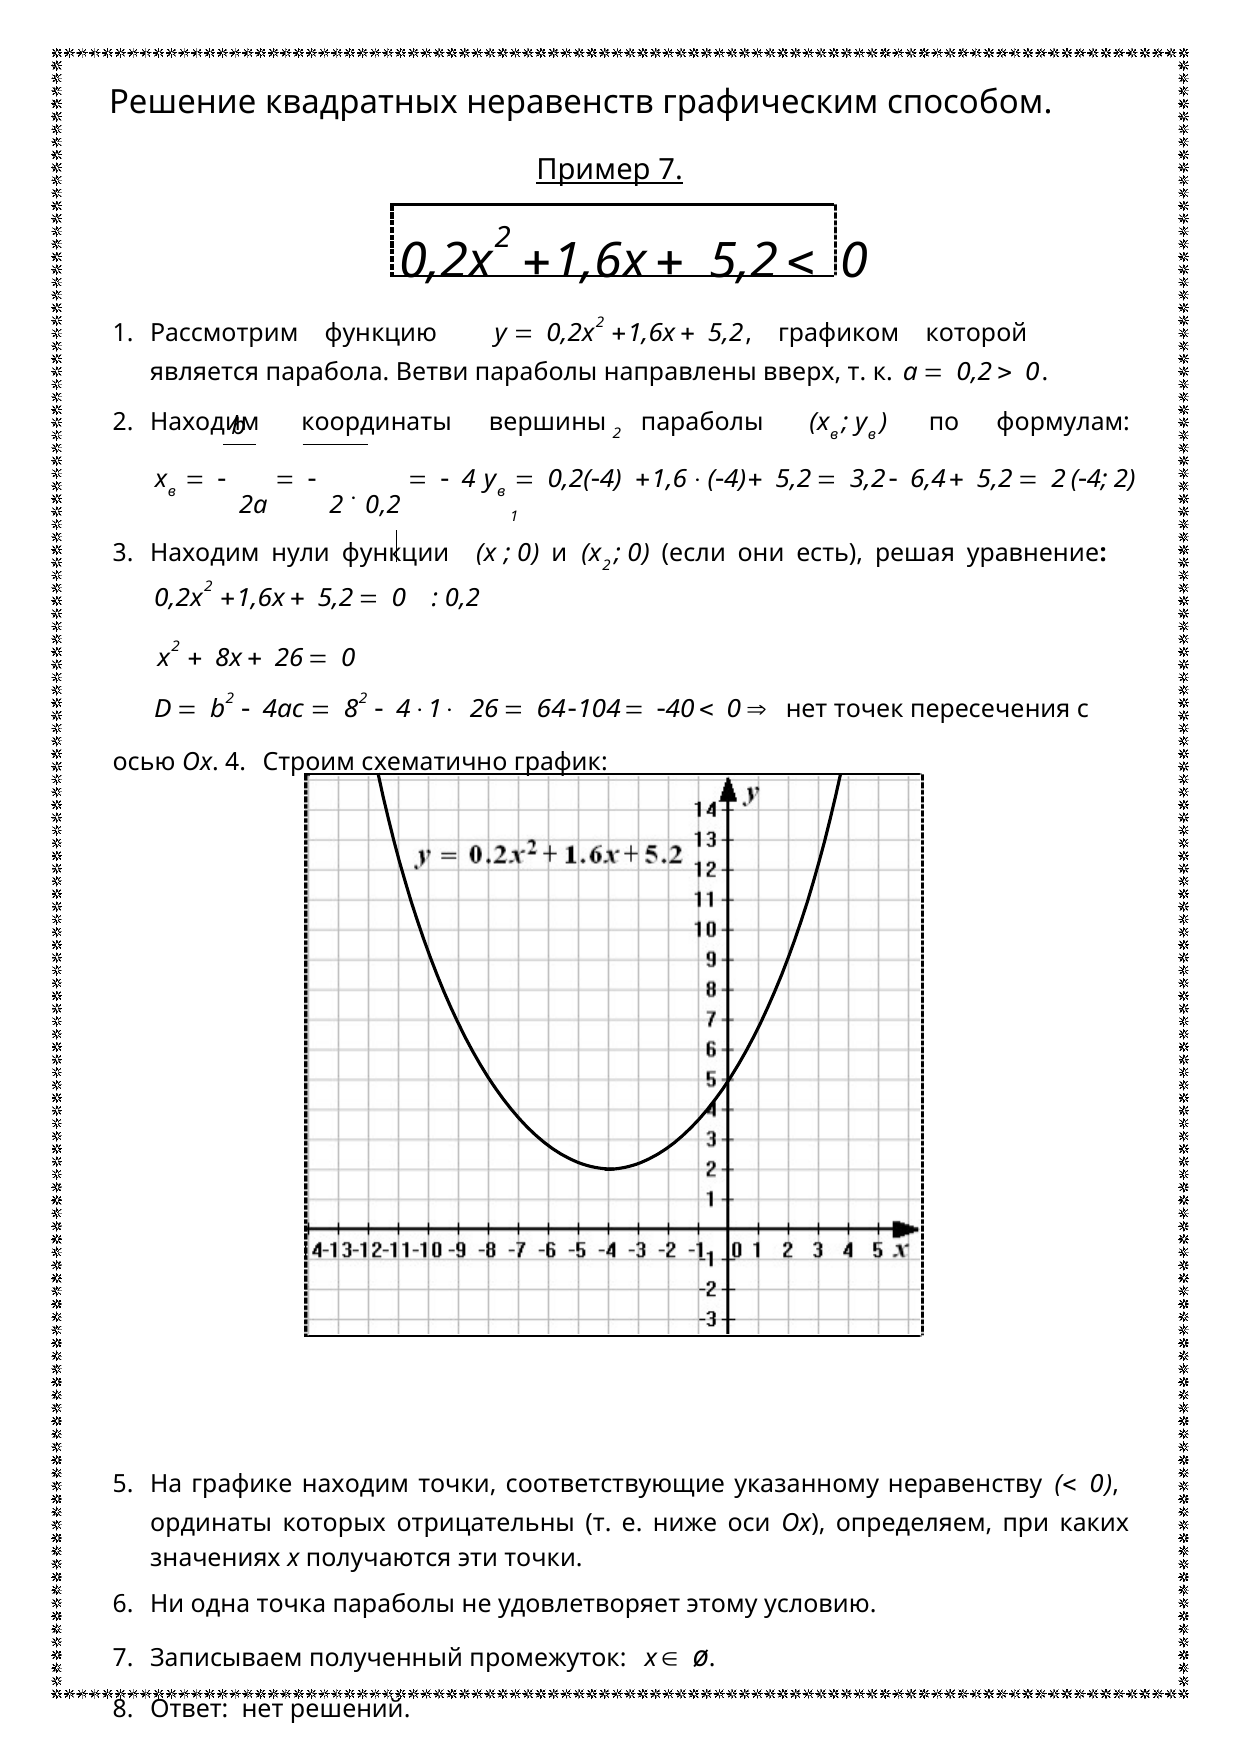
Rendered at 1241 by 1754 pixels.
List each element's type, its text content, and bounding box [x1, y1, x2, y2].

text Пример 7. [536, 149, 1154, 188]
text 6. Ни одна точка параболы не удовлетворяет этому условию. 7. Записываем полученный промежуток: xø. [112, 1586, 900, 1675]
text ординаты которых отрицательны (т. е. ниже оси Ох), определяем, при каких значениях х получаются эти точки. [150, 1505, 1158, 1573]
text Решение квадратных неравенств графическим способом. [109, 78, 1154, 123]
picture [50, 46, 1191, 1701]
text 1. Рассмотрим функцию у 0,2х2 1,6х5,2, графиком которой является парабола. Ветви параболы направлены вверх, т. к. a0,20. [112, 312, 1159, 388]
text 2. Находим координаты вершины параболы (xв ; ув ) по формулам: [112, 404, 1154, 443]
text 5. На графике находим точки, соответствующие указанному неравенству (0), [112, 1466, 1154, 1500]
text х2 8х260 [157, 636, 1154, 673]
text 8. Ответ: нет решений. [112, 1691, 1154, 1725]
text 0,2х2 1,6х5,20 [399, 216, 1154, 291]
text Db2 4ac 82 412664104400нет точек пересечения с осью Ох. 4. Строим схематично график: [112, 688, 1158, 778]
text 3. Находим нули функции (х ; 0) и (х2 ; 0) (если они есть), решая уравнение: 0,2х2 1,6х5,20 : 0,2 [112, 535, 1159, 613]
text xв 2a 20,2 4 yв 0,2(4) 1,6(4)5,23,26,45,22 (4; 2) [154, 461, 1154, 521]
